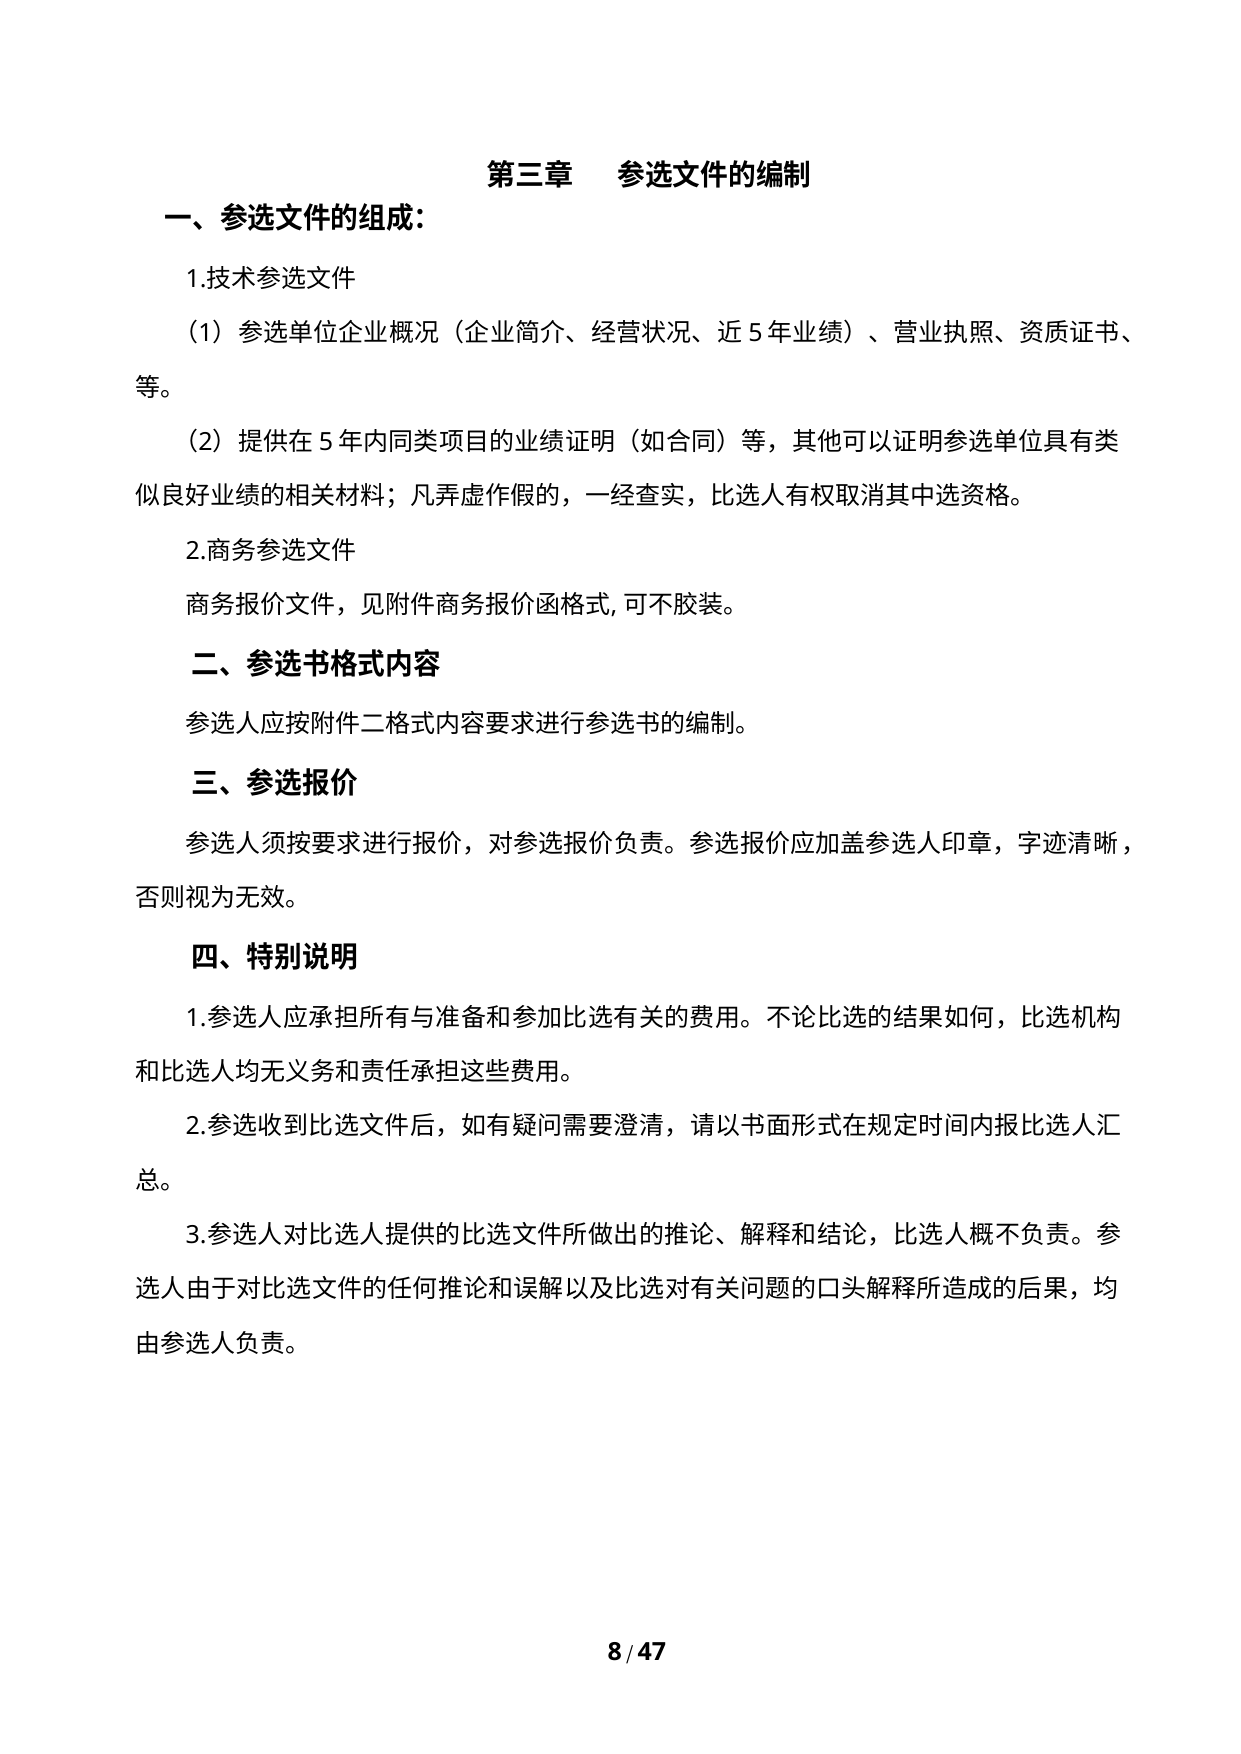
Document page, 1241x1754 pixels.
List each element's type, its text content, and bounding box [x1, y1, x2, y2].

text 1.技术参选文件 [135, 258, 1121, 294]
text 参选人应按附件二格式内容要求进行参选书的编制。 [135, 704, 1121, 740]
text 参选人须按要求进行报价，对参选报价负责。参选报价应加盖参选人印章，字迹清晰，否则视为无效。 [135, 823, 1121, 914]
text （1）参选单位企业概况（企业简介、经营状况、近5年业绩）、营业执照、资质证书、等。 [135, 313, 1121, 403]
subtitle 第三章 参选文件的编制 [486, 156, 1134, 193]
text 1.参选人应承担所有与准备和参加比选有关的费用。不论比选的结果如何，比选机构和比选人均无义务和责任承担这些费用。 [135, 997, 1121, 1088]
text 二、参选书格式内容 [135, 640, 1134, 683]
text 3.参选人对比选人提供的比选文件所做出的推论、解释和结论，比选人概不负责。参选人由于对比选文件的任何推论和误解以及比选对有关问题的口头解释所造成的后果，均由参选人负责。 [135, 1214, 1121, 1359]
text （2）提供在5年内同类项目的业绩证明（如合同）等，其他可以证明参选单位具有类似良好业绩的相关材料；凡弄虚作假的，一经查实，比选人有权取消其中选资格。 [135, 421, 1121, 512]
text 四、特别说明 [135, 933, 1134, 976]
text 2.商务参选文件 [135, 530, 1121, 566]
text 一、参选文件的组成： [135, 195, 1134, 237]
text 三、参选报价 [135, 760, 1134, 802]
text 2.参选收到比选文件后，如有疑问需要澄清，请以书面形式在规定时间内报比选人汇总。 [135, 1106, 1121, 1196]
text 商务报价文件，见附件商务报价函格式, 可不胶装。 [135, 584, 1121, 621]
